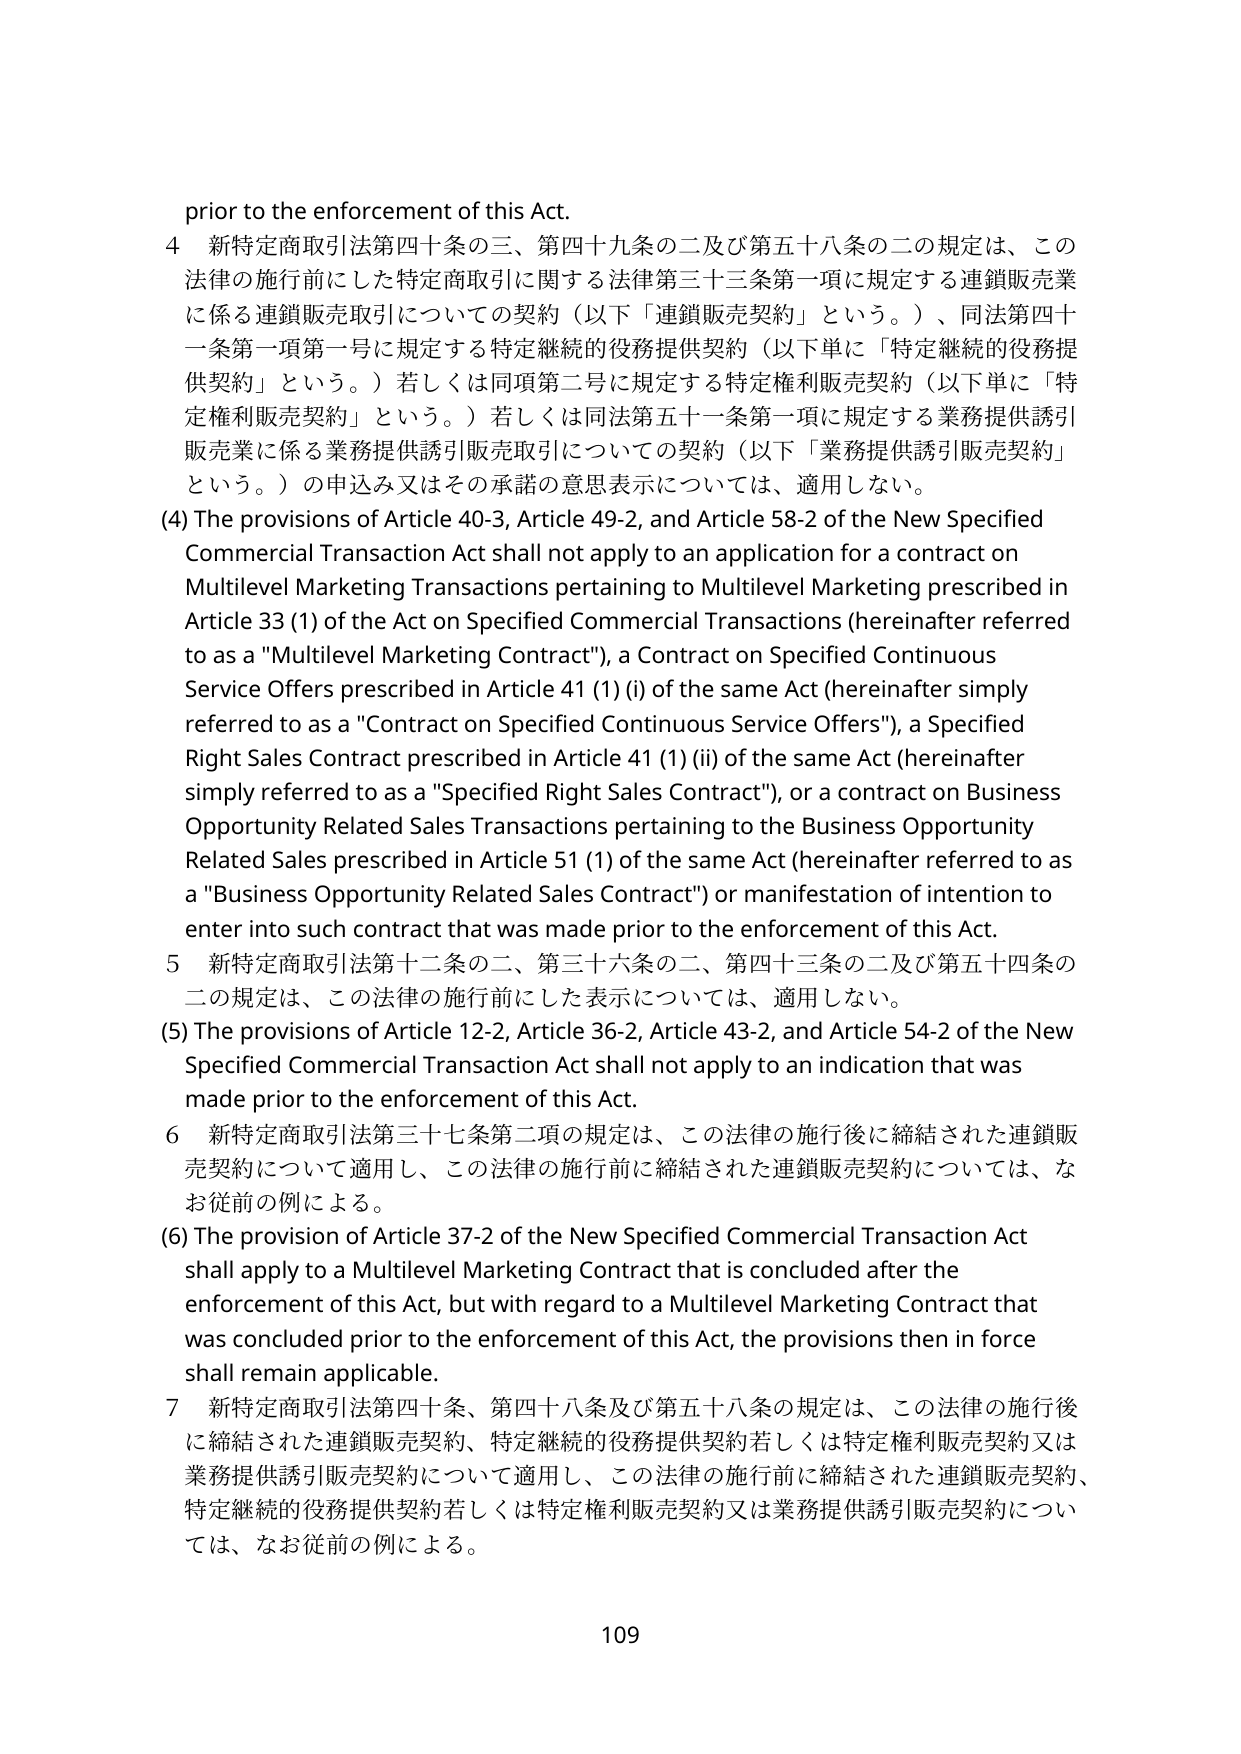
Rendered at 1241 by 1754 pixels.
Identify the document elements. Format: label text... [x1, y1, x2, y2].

text ７ 新特定商取引法第四十条、第四十八条及び第五十八条の規定は、この法律の施行後に締結された連鎖販売契約、特定継続的役務提供契約若しくは特定権利販売契約又は業務提供誘引販売契約について適用し、この法律の施行前に締結された連鎖販売契約、特定継続的役務提供契約若しくは特定権利販売契約又は業務提供誘引販売契約については、なお従前の例による。 [161, 1389, 1079, 1560]
text (6) The provision of Article 37-2 of the New Specified Commercial Transaction Act shall apply to a Multilevel Marketing Contract that is concluded after the enforcement of this Act, but with regard to a Multilevel Marketing Contract that was concluded prior to the enforcement of this Act, the provisions then in force shall remain applicable. [161, 1219, 1079, 1389]
text (4) The provisions of Article 40-3, Article 49-2, and Article 58-2 of the New Specified Commercial Transaction Act shall not apply to an application for a contract on Multilevel Marketing Transactions pertaining to Multilevel Marketing prescribed in Article 33 (1) of the Act on Specified Commercial Transactions (hereinafter referred to as a "Multilevel Marketing Contract"), a Contract on Specified Continuous Service Offers prescribed in Article 41 (1) (i) of the same Act (hereinafter simply referred to as a "Contract on Specified Continuous Service Offers"), a Specified Right Sales Contract prescribed in Article 41 (1) (ii) of the same Act (hereinafter simply referred to as a "Specified Right Sales Contract"), or a contract on Business Opportunity Related Sales Transactions pertaining to the Business Opportunity Related Sales prescribed in Article 51 (1) of the same Act (hereinafter referred to as a "Business Opportunity Related Sales Contract") or manifestation of intention to enter into such contract that was made prior to the enforcement of this Act. [161, 501, 1079, 945]
text ６ 新特定商取引法第三十七条第二項の規定は、この法律の施行後に締結された連鎖販売契約について適用し、この法律の施行前に締結された連鎖販売契約については、なお従前の例による。 [161, 1116, 1079, 1219]
text ４ 新特定商取引法第四十条の三、第四十九条の二及び第五十八条の二の規定は、この法律の施行前にした特定商取引に関する法律第三十三条第一項に規定する連鎖販売業に係る連鎖販売取引についての契約（以下「連鎖販売契約」という。）、同法第四十一条第一項第一号に規定する特定継続的役務提供契約（以下単に「特定継続的役務提供契約」という。）若しくは同項第二号に規定する特定権利販売契約（以下単に「特定権利販売契約」という。）若しくは同法第五十一条第一項に規定する業務提供誘引販売業に係る業務提供誘引販売取引についての契約（以下「業務提供誘引販売契約」という。）の申込み又はその承諾の意思表示については、適用しない。 [161, 228, 1079, 501]
text (5) The provisions of Article 12-2, Article 36-2, Article 43-2, and Article 54-2 of the New Specified Commercial Transaction Act shall not apply to an indication that was made prior to the enforcement of this Act. [161, 1014, 1079, 1116]
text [161, 194, 1079, 228]
text ５ 新特定商取引法第十二条の二、第三十六条の二、第四十三条の二及び第五十四条の二の規定は、この法律の施行前にした表示については、適用しない。 [161, 945, 1079, 1014]
